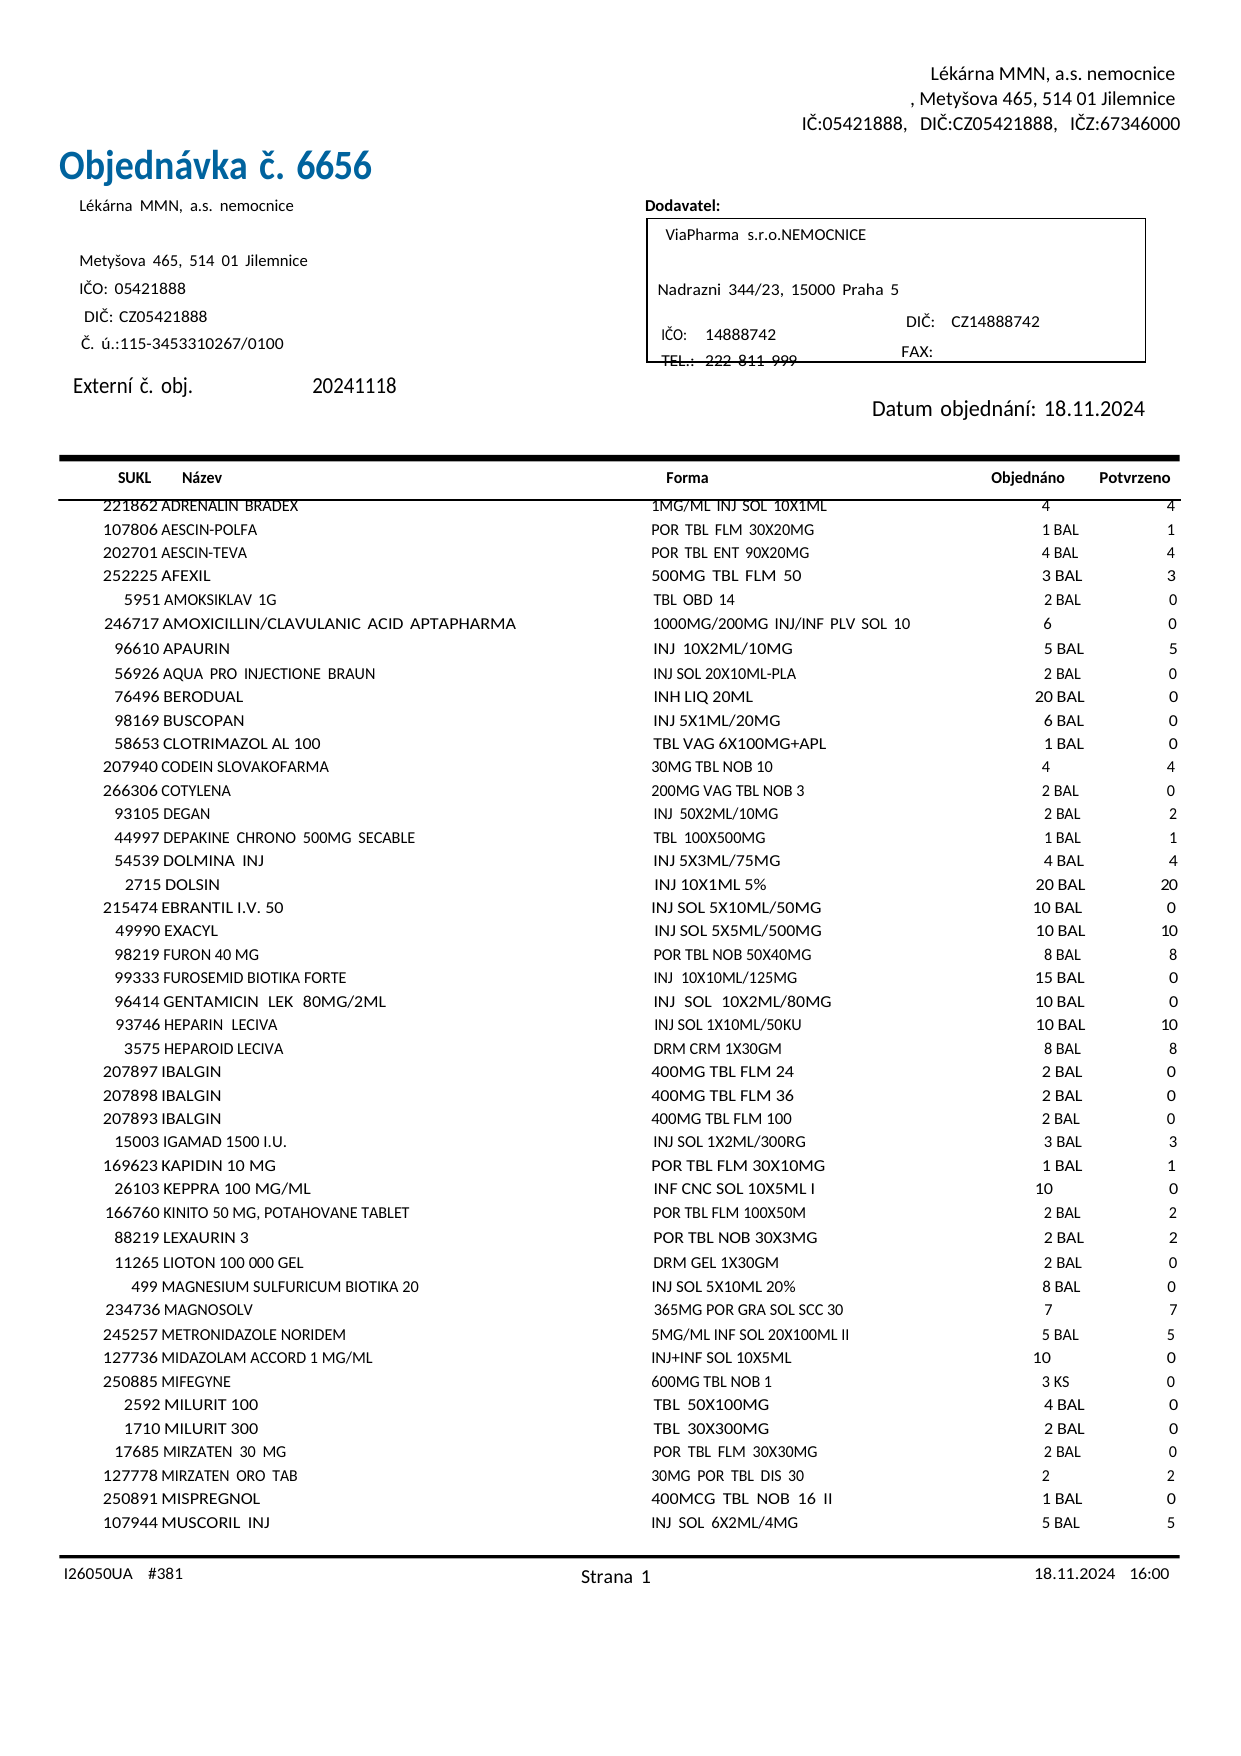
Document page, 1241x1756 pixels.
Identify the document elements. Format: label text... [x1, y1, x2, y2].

text 98219 FURON 40 MG POR TBL NOB 50X40MG 8 BAL 8 [104, 947, 1177, 964]
text Č. ú.:115-3453310267/0100 FAX: [81, 331, 1188, 354]
text 93105 DEGAN INJ 50X2ML/10MG 2 BAL 2 [104, 806, 1177, 823]
text 96414 GENTAMICIN LEK 80MG/2ML INJ SOL 10X2ML/80MG 10 BAL 0 [104, 993, 1178, 1011]
text 26103 KEPPRA 100 MG/ML INF CNC SOL 10X5ML I 10 0 [104, 1181, 1178, 1198]
text 44997 DEPAKINE CHRONO 500MG SECABLE TBL 100X500MG 1 BAL 1 [104, 829, 1177, 847]
text 2715 DOLSIN INJ 10X1ML 5% 20 BAL 20 [113, 876, 1178, 893]
text 107944 MUSCORIL INJ INJ SOL 6X2ML/4MG 5 BAL 5 [103, 1514, 1188, 1531]
text 127778 MIRZATEN ORO TAB 30MG POR TBL DIS 30 2 2 [103, 1467, 1188, 1484]
text 250885 MIFEGYNE 600MG TBL NOB 1 3 KS 0 [103, 1374, 1188, 1391]
text SUKL Název Forma Objednáno Potvrzeno [105, 470, 1171, 487]
text 56926 AQUA PRO INJECTIONE BRAUN INJ SOL 20X10ML-PLA 2 BAL 0 [104, 665, 1177, 682]
text 11265 LIOTON 100 000 GEL DRM GEL 1X30GM 2 BAL 0 [104, 1255, 1177, 1272]
text 58653 CLOTRIMAZOL AL 100 TBL VAG 6X100MG+APL 1 BAL 0 [104, 736, 1178, 753]
text 2592 MILURIT 100 TBL 50X100MG 4 BAL 0 [113, 1397, 1178, 1414]
text 98169 BUSCOPAN INJ 5X1ML/20MG 6 BAL 0 [104, 712, 1178, 729]
text Lékárna MMN, a.s. nemocnice , Metyšova 465, 514 01 Jilemnice IČ:05421888, DIČ:CZ05421888, IČZ:67346000 [782, 60, 1180, 135]
text 207940 CODEIN SLOVAKOFARMA 30MG TBL NOB 10 4 4 [103, 759, 1188, 776]
text Metyšova 465, 514 01 Jilemnice IČO: 05421888 Nadrazni 344/23, 15000 Praha 5 [79, 244, 1048, 300]
text ViaPharma s.r.o.NEMOCNICE [649, 227, 866, 244]
text 207898 IBALGIN 400MG TBL FLM 36 2 BAL 0 [103, 1087, 1188, 1104]
text 215474 EBRANTIL I.V. 50 INJ SOL 5X10ML/50MG 10 BAL 0 [103, 900, 1188, 917]
text 166760 KINITO 50 MG, POTAHOVANE TABLET POR TBL FLM 100X50M 2 BAL 2 88219 LEXAURIN 3 POR TBL NOB 30X3MG 2 BAL 2 [94, 1198, 1178, 1248]
text 49990 EXACYL INJ SOL 5X5ML/500MG 10 BAL 10 [104, 923, 1178, 940]
text 169623 KAPIDIN 10 MG POR TBL FLM 30X10MG 1 BAL 1 [103, 1157, 1188, 1175]
text 3575 HEPAROID LECIVA DRM CRM 1X30GM 8 BAL 8 [113, 1040, 1177, 1057]
text 250891 MISPREGNOL 400MCG TBL NOB 16 II 1 BAL 0 [103, 1491, 1188, 1508]
text 107806 AESCIN-POLFA POR TBL FLM 30X20MG 1 BAL 1 [103, 521, 1188, 538]
text 127736 MIDAZOLAM ACCORD 1 MG/ML INJ+INF SOL 10X5ML 10 0 [103, 1350, 1188, 1367]
text 5951 AMOKSIKLAV 1G TBL OBD 14 2 BAL 0 [113, 591, 1177, 609]
text 93746 HEPARIN LECIVA INJ SOL 1X10ML/50KU 10 BAL 10 [104, 1017, 1178, 1034]
text 54539 DOLMINA INJ INJ 5X3ML/75MG 4 BAL 4 [104, 853, 1178, 870]
text Lékárna MMN, a.s. nemocnice Dodavatel: [79, 197, 1188, 214]
text 99333 FUROSEMID BIOTIKA FORTE INJ 10X10ML/125MG 15 BAL 0 [104, 970, 1178, 987]
text 252225 AFEXIL 500MG TBL FLM 50 3 BAL 3 [103, 568, 1188, 585]
text 245257 METRONIDAZOLE NORIDEM 5MG/ML INF SOL 20X100ML II 5 BAL 5 [103, 1327, 1188, 1344]
text 499 MAGNESIUM SULFURICUM BIOTIKA 20 INJ SOL 5X10ML 20% 8 BAL 0 234736 MAGNOSOLV 365MG POR GRA SOL SCC 30 7 7 [94, 1274, 1177, 1321]
text DIČ: CZ05421888 DIČ: CZ14888742 [71, 307, 1039, 328]
text 17685 MIRZATEN 30 MG POR TBL FLM 30X30MG 2 BAL 0 [104, 1444, 1177, 1461]
text 207893 IBALGIN 400MG TBL FLM 100 2 BAL 0 [103, 1111, 1188, 1128]
picture [57, 497, 1182, 504]
text Objednávka č. 6656 [59, 146, 1188, 188]
text 1710 MILURIT 300 TBL 30X300MG 2 BAL 0 [113, 1421, 1178, 1438]
text 266306 COTYLENA 200MG VAG TBL NOB 3 2 BAL 0 [103, 782, 1188, 800]
text Externí č. obj. 20241118 [73, 375, 1188, 398]
text 207897 IBALGIN 400MG TBL FLM 24 2 BAL 0 [103, 1064, 1188, 1081]
text 246717 AMOXICILLIN/CLAVULANIC ACID APTAPHARMA 1000MG/200MG INJ/INF PLV SOL 10 6 0 96610 APAURIN INJ 10X2ML/10MG 5 BAL 5 [94, 609, 1178, 659]
text I26050UA #381 Strana 1 18.11.2024 16:00 [63, 1563, 1188, 1584]
text 202701 AESCIN-TEVA POR TBL ENT 90X20MG 4 BAL 4 [103, 544, 1188, 562]
text 76496 BERODUAL INH LIQ 20ML 20 BAL 0 [104, 689, 1178, 706]
text 15003 IGAMAD 1500 I.U. INJ SOL 1X2ML/300RG 3 BAL 3 [104, 1134, 1177, 1151]
